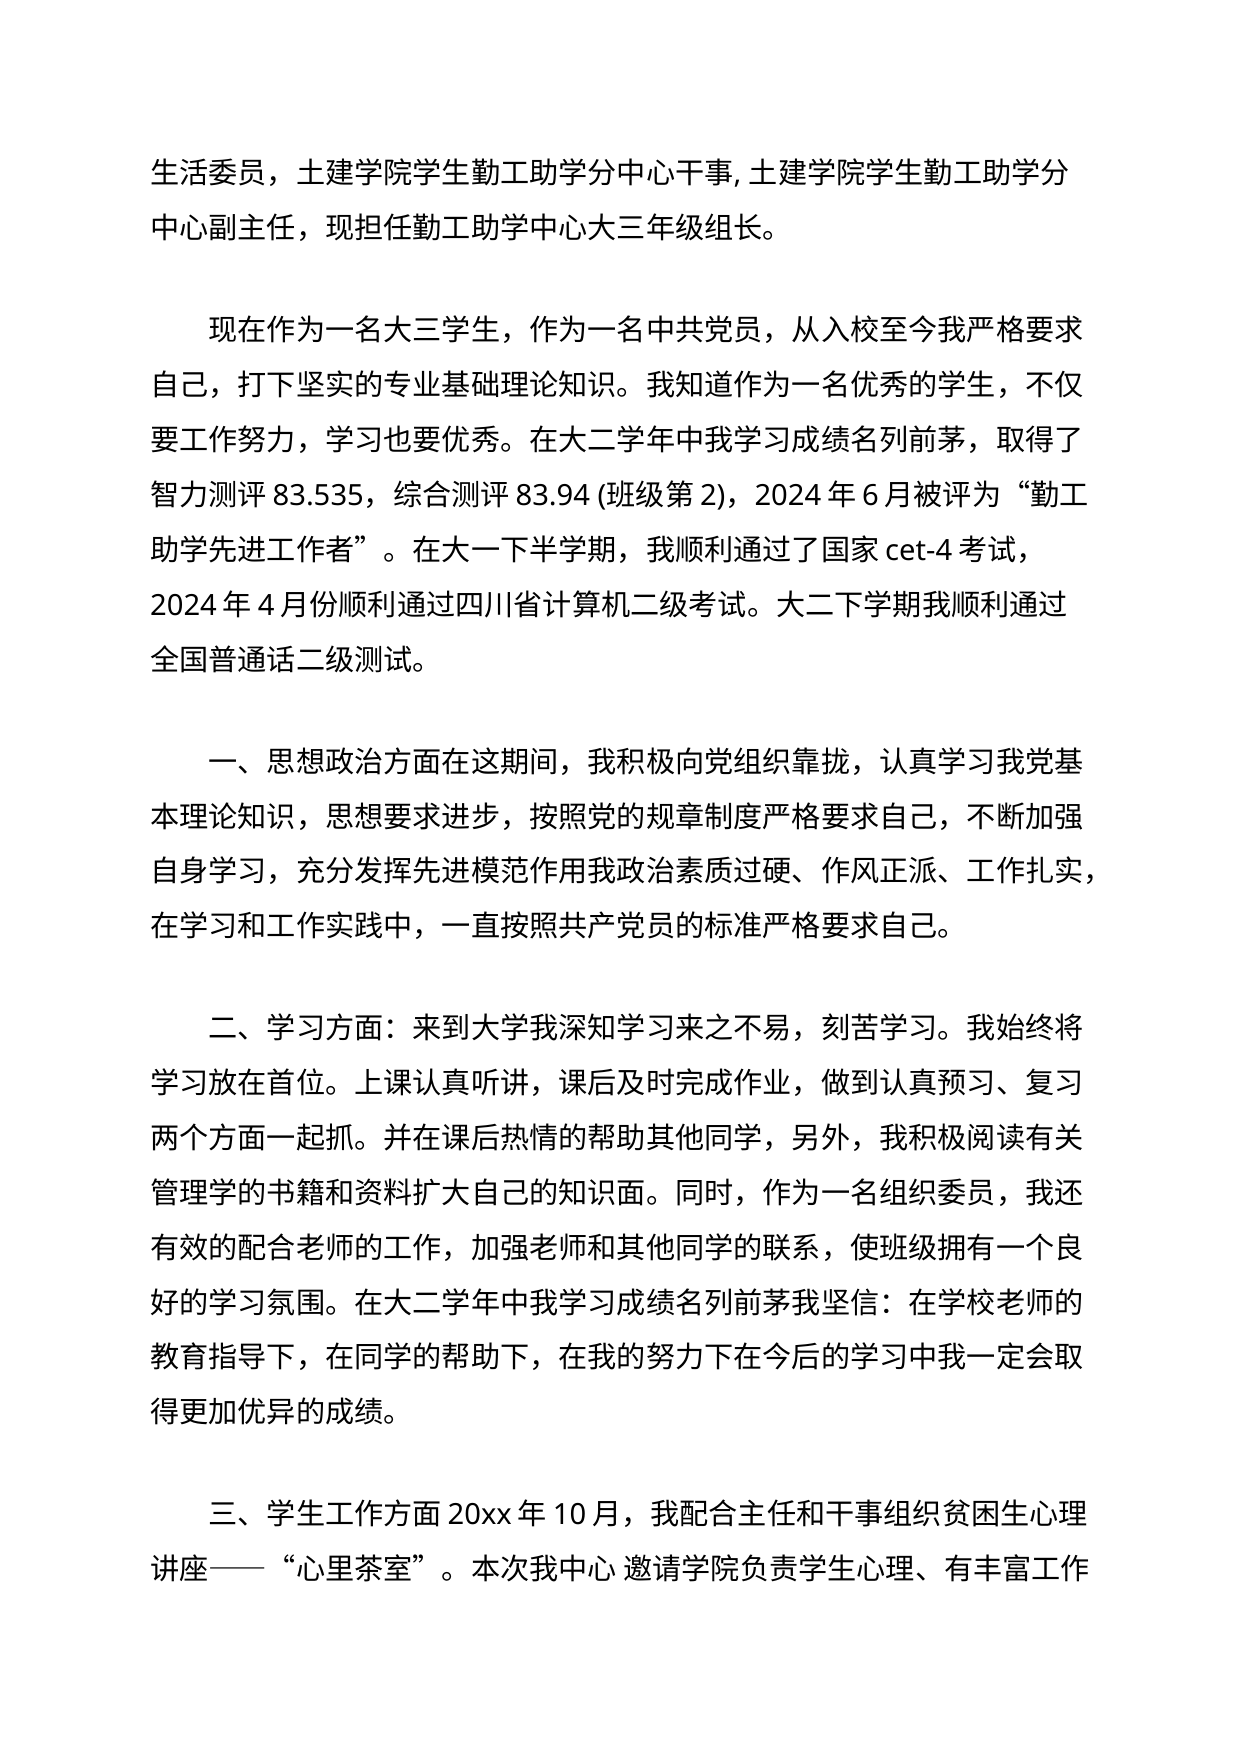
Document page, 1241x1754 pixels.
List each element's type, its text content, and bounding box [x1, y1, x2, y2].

text 二、学习方面：来到大学我深知学习来之不易，刻苦学习。我始终将学习放在首位。上课认真听讲，课后及时完成作业，做到认真预习、复习两个方面一起抓。并在课后热情的帮助其他同学，另外，我积极阅读有关管理学的书籍和资料扩大自己的知识面。同时，作为一名组织委员，我还有效的配合老师的工作，加强老师和其他同学的联系，使班级拥有一个良好的学习氛围。在大二学年中我学习成绩名列前茅我坚信：在学校老师的教育指导下，在同学的帮助下，在我的努力下在今后的学习中我一定会取得更加优异的成绩。 [150, 1005, 1090, 1431]
text 一、思想政治方面在这期间，我积极向党组织靠拢，认真学习我党基本理论知识，思想要求进步，按照党的规章制度严格要求自己，不断加强自身学习，充分发挥先进模范作用我政治素质过硬、作风正派、工作扎实，在学习和工作实践中，一直按照共产党员的标准严格要求自己。 [150, 738, 1090, 945]
text 现在作为一名大三学生，作为一名中共党员，从入校至今我严格要求自己，打下坚实的专业基础理论知识。我知道作为一名优秀的学生，不仅要工作努力，学习也要优秀。在大二学年中我学习成绩名列前茅，取得了智力测评83.535，综合测评83.94 (班级第2)，2024年6月被评为“勤工助学先进工作者”。在大一下半学期，我顺利通过了国家cet-4考试，2024年4月份顺利通过四川省计算机二级考试。大二下学期我顺利通过全国普通话二级测试。 [150, 307, 1090, 679]
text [150, 150, 1090, 247]
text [150, 1491, 1090, 1588]
